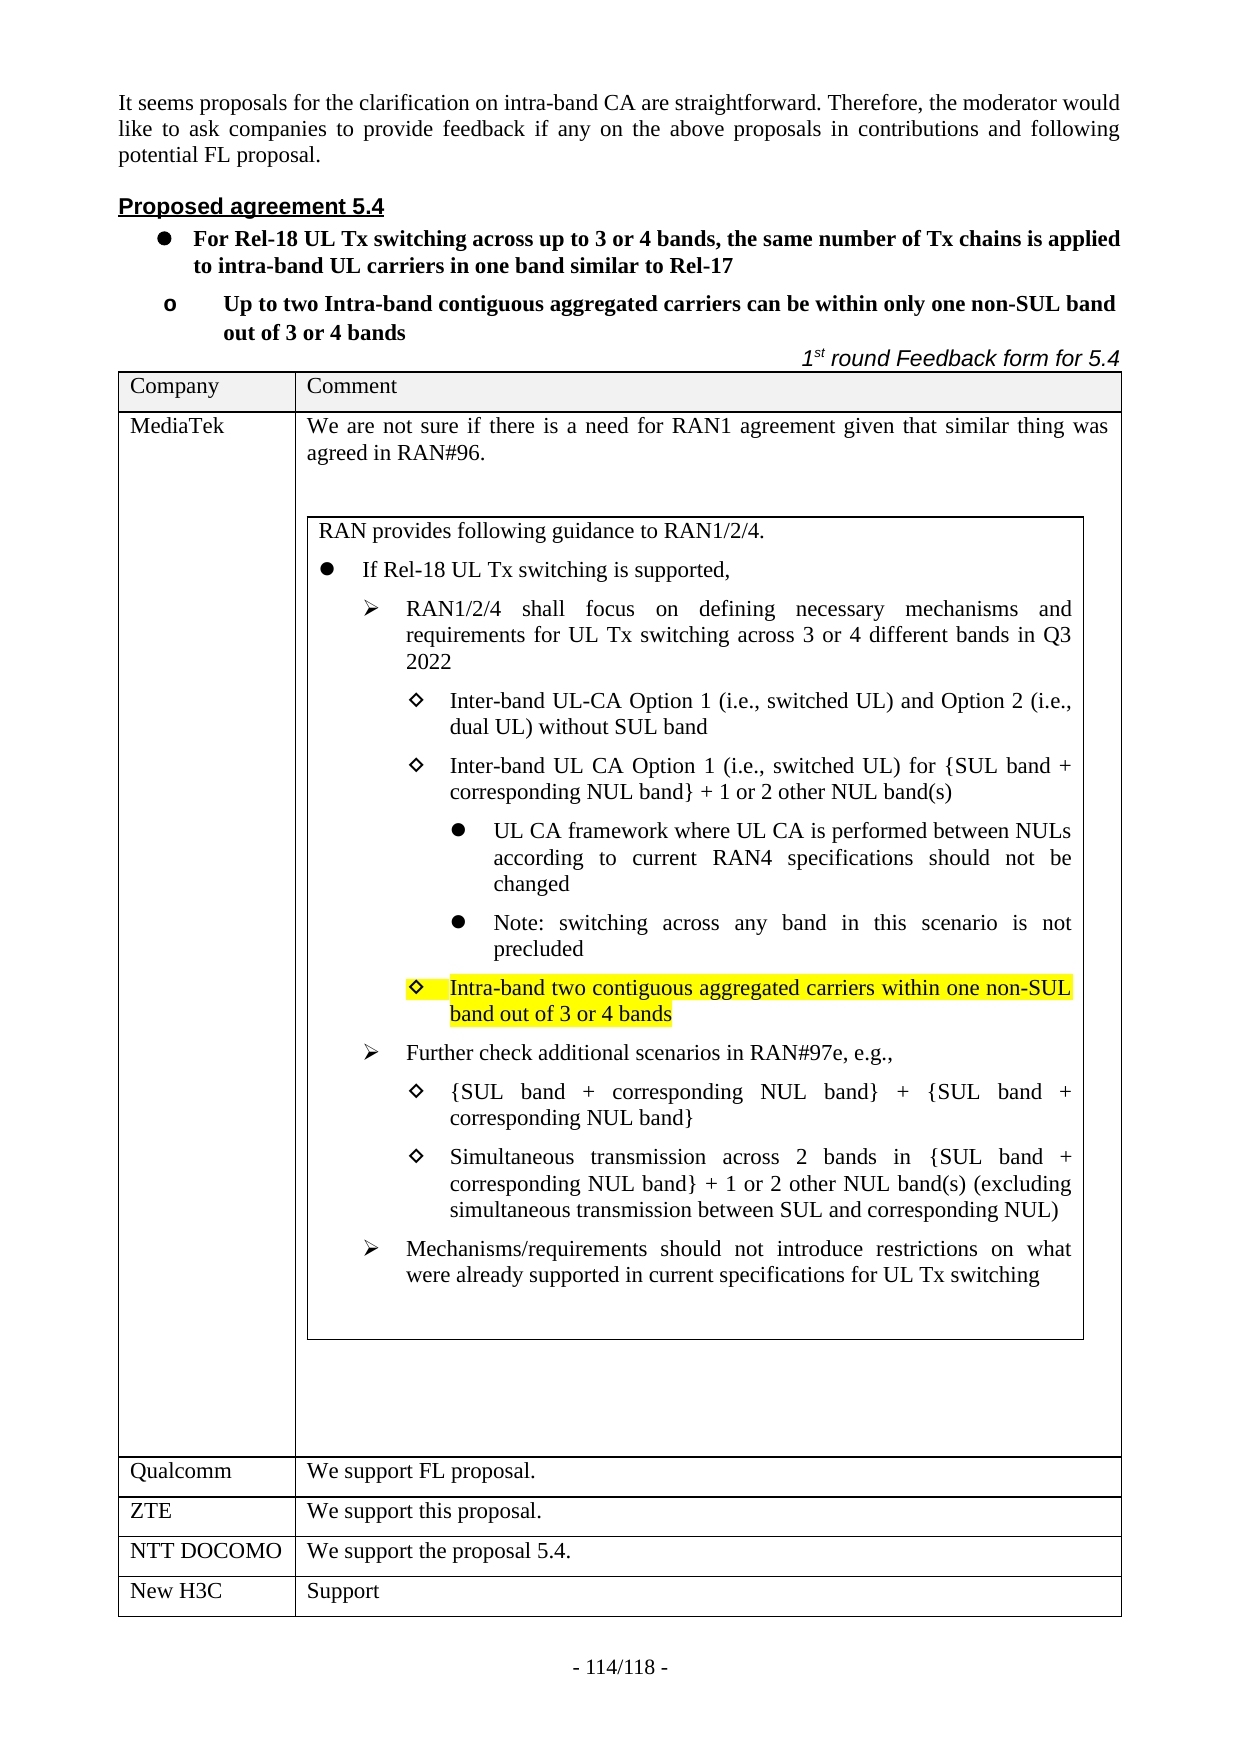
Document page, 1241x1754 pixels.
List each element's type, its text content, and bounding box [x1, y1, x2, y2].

table_cell MediaTek [119, 413, 295, 1456]
table_cell We support FL proposal. [296, 1458, 1121, 1496]
table_cell We support the proposal 5.4. [296, 1537, 1121, 1576]
subtitle Proposed agreement 5.4 [118, 193, 1122, 219]
table_header Company [119, 373, 295, 411]
table_cell New H3C [119, 1577, 295, 1616]
list Up to two Intra-band contiguous aggregated carriers can be within only one non-SUL band out of 3 or 4 bands [163, 291, 1122, 345]
text It seems proposals for the clarification on intra-band CA are straightforward. Therefore, the moderator would like to ask companies to provide feedback if any on the above proposals in contributions and following potential FL proposal. [118, 89, 1122, 168]
table_cell We are not sure if there is a need for RAN1 agreement given that similar thing was agreed in RAN#96. [296, 413, 1121, 1456]
list For Rel-18 UL Tx switching across up to 3 or 4 bands, the same number of Tx chains is applied to intra-band UL carriers in one band similar to Rel-17 [156, 225, 1122, 278]
subtitle 1st round Feedback form for 5.4 [118, 345, 1122, 371]
table_header Comment [296, 373, 1121, 411]
table_cell Qualcomm [119, 1458, 295, 1496]
table_cell We support this proposal. [296, 1498, 1121, 1536]
table_cell NTT DOCOMO [119, 1537, 295, 1576]
table_cell ZTE [119, 1498, 295, 1536]
table_cell Support [296, 1577, 1121, 1616]
